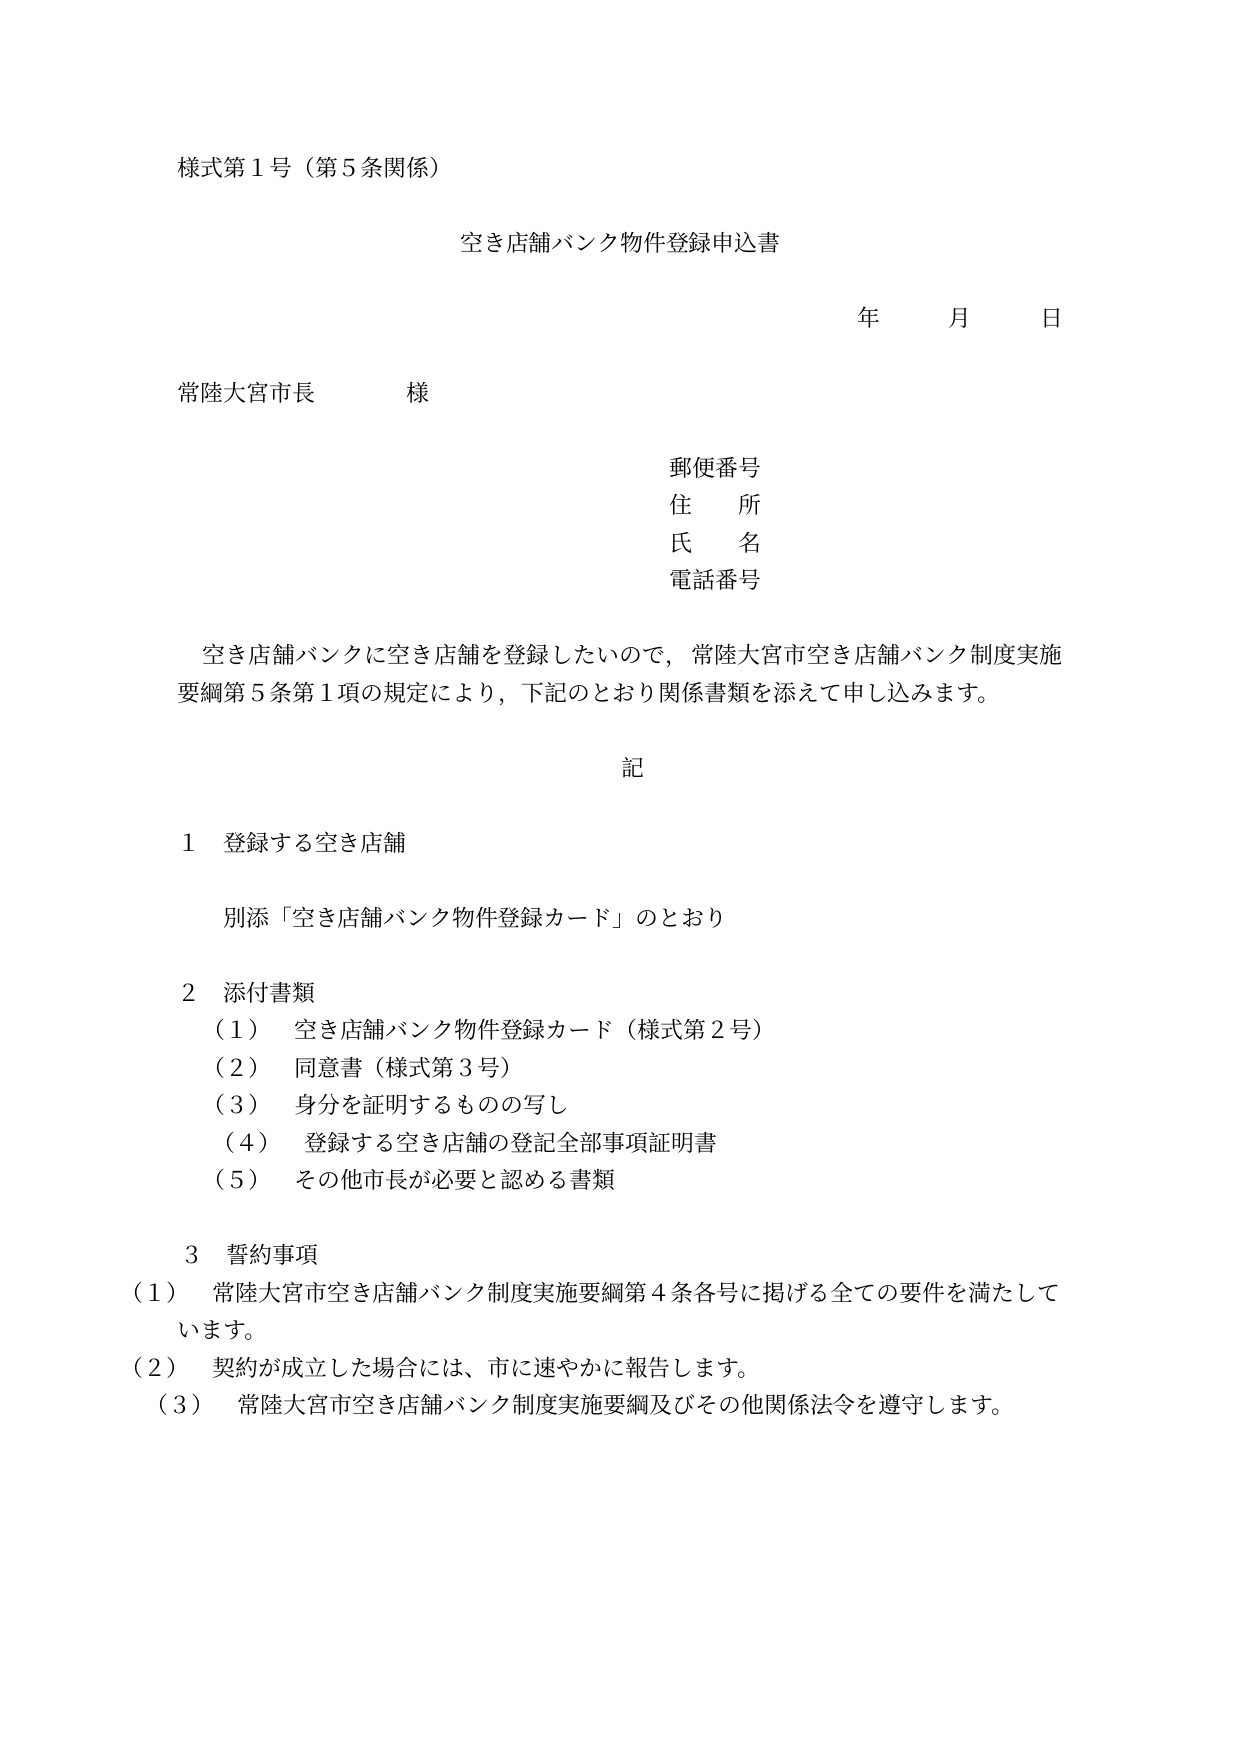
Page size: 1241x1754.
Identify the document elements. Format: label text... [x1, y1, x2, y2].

text 記 [177, 748, 1063, 785]
text （１） 常陸大宮市空き店舗バンク制度実施要綱第４条各号に掲げる全ての要件を満たしています。 [98, 1273, 1063, 1348]
text 郵便番号 [177, 448, 954, 485]
text 電話番号 [177, 560, 976, 598]
text （５） その他市長が必要と認める書類 [177, 1160, 1063, 1198]
text 住 所 [177, 485, 976, 523]
text （３） 身分を証明するものの写し [177, 1085, 1063, 1123]
text （２） 同意書（様式第３号） [177, 1048, 1063, 1085]
text 空き店舗バンクに空き店舗を登録したいので，常陸大宮市空き店舗バンク制度実施要綱第５条第１項の規定により，下記のとおり関係書類を添えて申し込みます。 [177, 635, 1063, 710]
text ３ 誓約事項 [180, 1235, 1063, 1273]
text （３） 常陸大宮市空き店舗バンク制度実施要綱及びその他関係法令を遵守します。 [123, 1385, 1063, 1423]
text （４） 登録する空き店舗の登記全部事項証明書 [190, 1123, 1063, 1160]
text 別添「空き店舗バンク物件登録カード」のとおり [177, 898, 1063, 935]
text （１） 空き店舗バンク物件登録カード（様式第２号） [177, 1010, 1063, 1048]
text 年 月 日 [177, 298, 1063, 335]
text （２） 契約が成立した場合には、市に速やかに報告します。 [98, 1348, 1063, 1385]
text 空き店舗バンク物件登録申込書 [177, 223, 1063, 260]
text １ 登録する空き店舗 [177, 823, 1063, 860]
text 様式第１号（第５条関係） [177, 148, 1063, 185]
text 常陸大宮市長 様 [177, 373, 1063, 410]
text ２ 添付書類 [177, 973, 1063, 1010]
text 氏 名 [177, 523, 976, 560]
